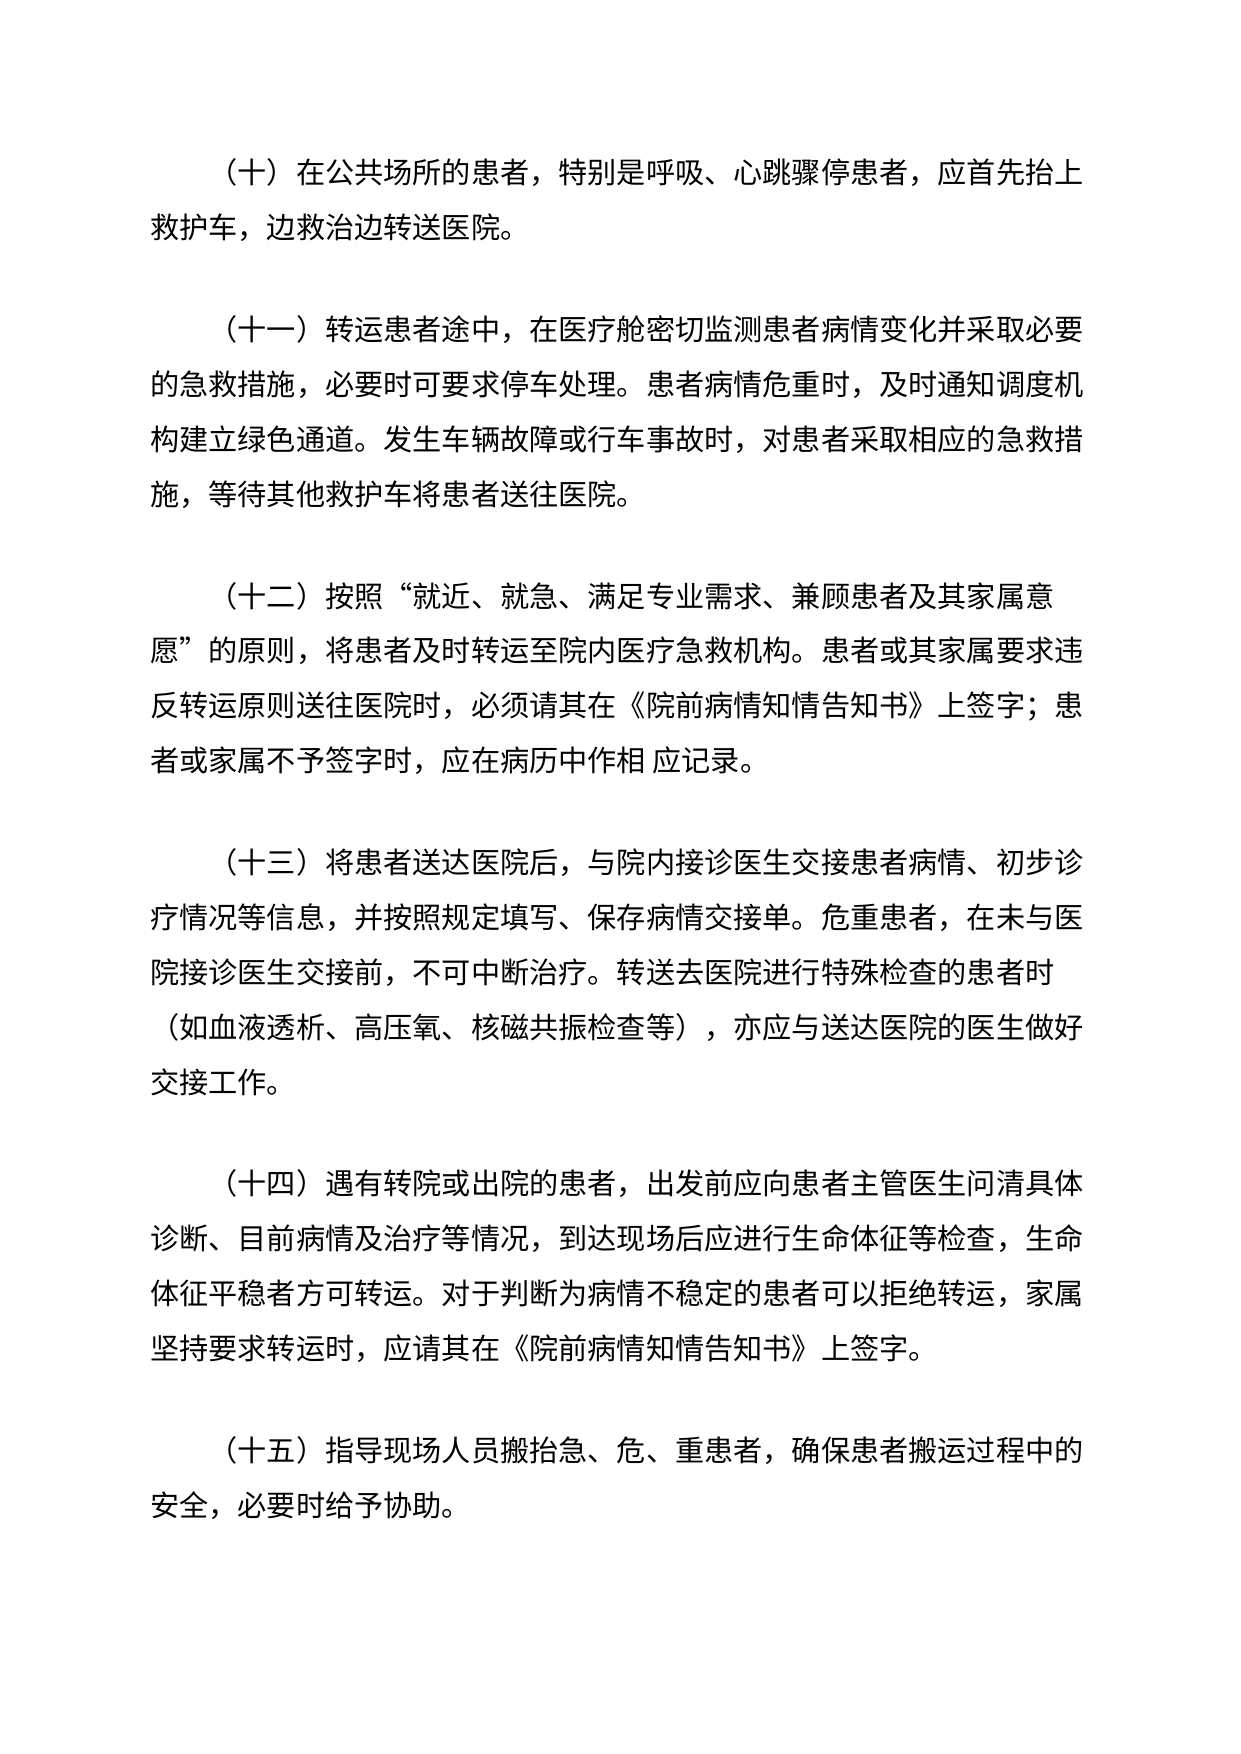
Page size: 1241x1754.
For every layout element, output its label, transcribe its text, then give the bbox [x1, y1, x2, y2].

text （十四）遇有转院或出院的患者，出发前应向患者主管医生问清具体诊断、目前病情及治疗等情况，到达现场后应进行生命体征等检查，生命体征平稳者方可转运。对于判断为病情不稳定的患者可以拒绝转运，家属坚持要求转运时，应请其在《院前病情知情告知书》上签字。 [150, 1161, 1090, 1368]
text （十）在公共场所的患者，特别是呼吸、心跳骤停患者，应首先抬上救护车，边救治边转送医院。 [150, 150, 1090, 247]
text （十三）将患者送达医院后，与院内接诊医生交接患者病情、初步诊疗情况等信息，并按照规定填写、保存病情交接单。危重患者，在未与医院接诊医生交接前，不可中断治疗。转送去医院进行特殊检查的患者时（如血液透析、高压氧、核磁共振检查等），亦应与送达医院的医生做好交接工作。 [150, 839, 1090, 1101]
text （十五）指导现场人员搬抬急、危、重患者，确保患者搬运过程中的安全，必要时给予协助。 [150, 1427, 1090, 1524]
text （十二）按照“就近、就急、满足专业需求、兼顾患者及其家属意愿”的原则，将患者及时转运至院内医疗急救机构。患者或其家属要求违反转运原则送往医院时，必须请其在《院前病情知情告知书》上签字；患者或家属不予签字时，应在病历中作相 应记录。 [150, 573, 1090, 780]
text （十一）转运患者途中，在医疗舱密切监测患者病情变化并采取必要的急救措施，必要时可要求停车处理。患者病情危重时，及时通知调度机构建立绿色通道。发生车辆故障或行车事故时，对患者采取相应的急救措施，等待其他救护车将患者送往医院。 [150, 307, 1090, 514]
